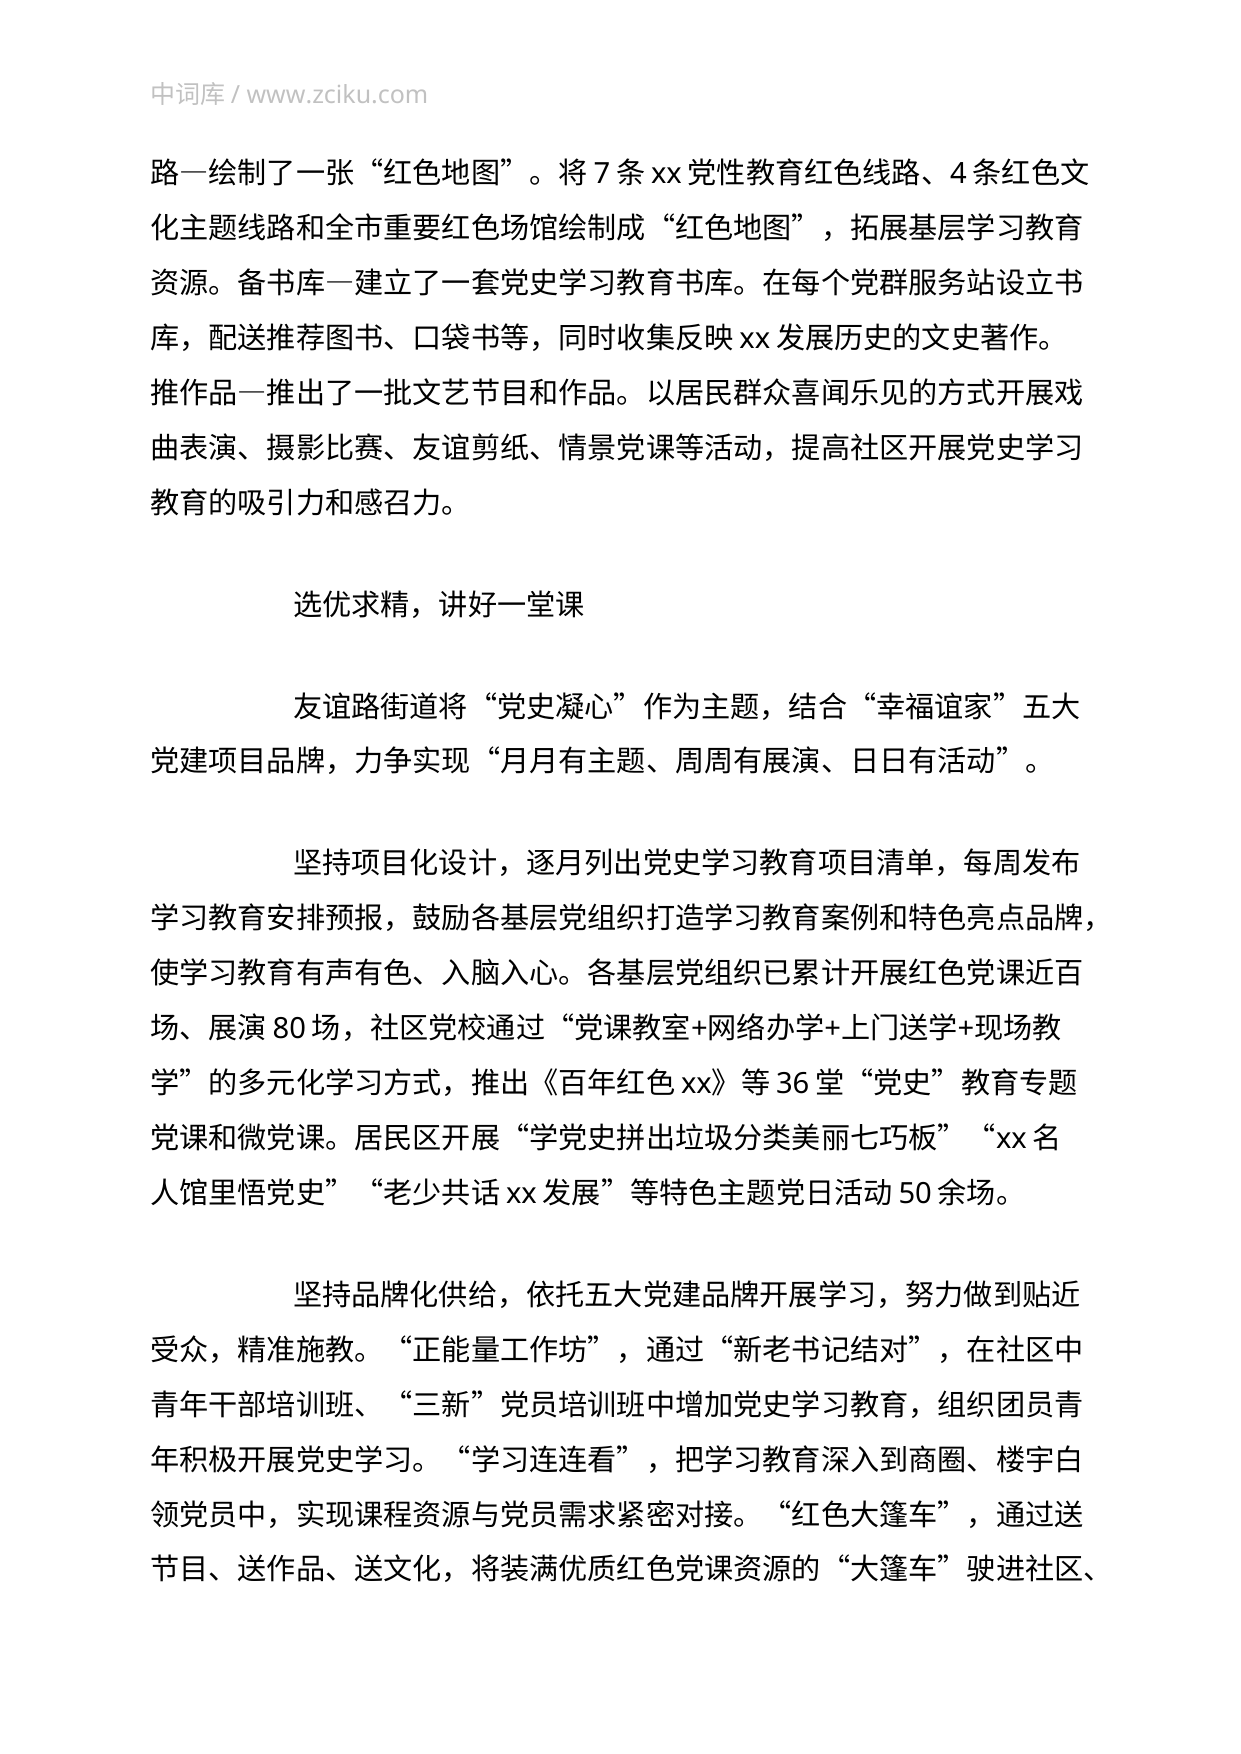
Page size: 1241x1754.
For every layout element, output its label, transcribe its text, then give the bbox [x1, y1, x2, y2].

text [150, 150, 1090, 522]
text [150, 1271, 1090, 1588]
text 坚持项目化设计，逐月列出党史学习教育项目清单，每周发布学习教育安排预报，鼓励各基层党组织打造学习教育案例和特色亮点品牌，使学习教育有声有色、入脑入心。各基层党组织已累计开展红色党课近百场、展演80场，社区党校通过“党课教室+网络办学+上门送学+现场教学”的多元化学习方式，推出《百年红色xx》等36堂“党史”教育专题党课和微党课。居民区开展“学党史拼出垃圾分类美丽七巧板”“xx名人馆里悟党史”“老少共话xx发展”等特色主题党日活动50余场。 [150, 840, 1090, 1212]
text 友谊路街道将“党史凝心”作为主题，结合“幸福谊家”五大党建项目品牌，力争实现“月月有主题、周周有展演、日日有活动”。 [150, 683, 1090, 780]
text 选优求精，讲好一堂课 [150, 581, 1090, 624]
